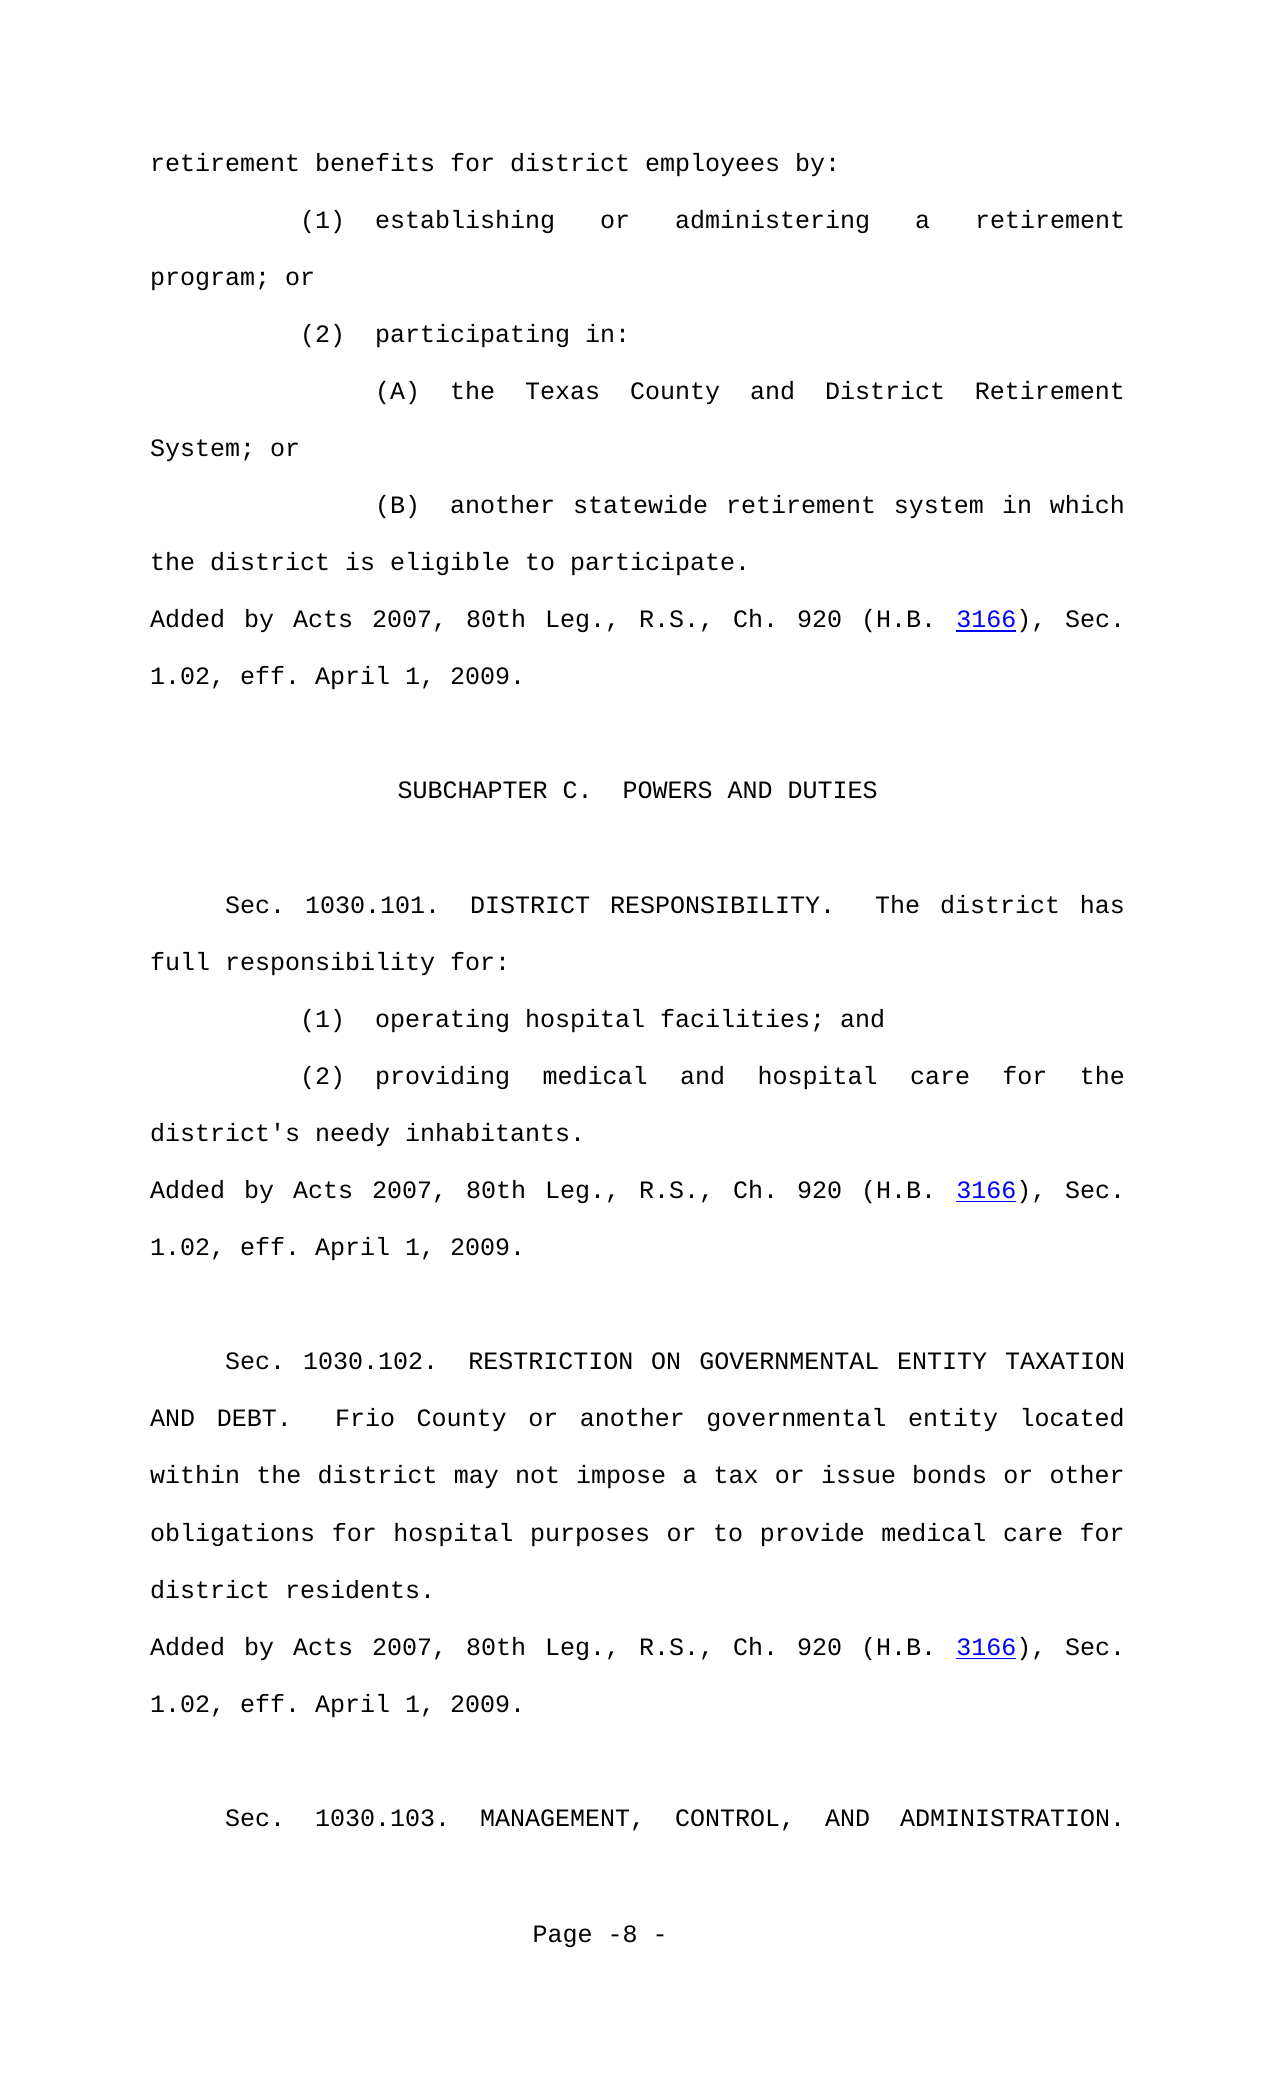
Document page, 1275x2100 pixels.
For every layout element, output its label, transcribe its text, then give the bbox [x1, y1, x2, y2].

text (2) providing medical and hospital care for the district's needy inhabitants. [150, 1063, 1125, 1149]
text SUBCHAPTER C. POWERS AND DUTIES [150, 778, 1125, 806]
text (A) the Texas County and District Retirement System; or [150, 378, 1125, 464]
text Added by Acts 2007, 80th Leg., R.S., Ch. 920 (H.B. 3166), Sec. 1.02, eff. April 1, 2009. [150, 607, 1125, 692]
text (2) participating in: [150, 321, 1125, 350]
text Added by Acts 2007, 80th Leg., R.S., Ch. 920 (H.B. 3166), Sec. 1.02, eff. April 1, 2009. [150, 1634, 1125, 1720]
text Sec. 1030.101. DISTRICT RESPONSIBILITY. The district has full responsibility for: [150, 892, 1125, 978]
text Sec. 1030.102. RESTRICTION ON GOVERNMENTAL ENTITY TAXATION AND DEBT. Frio County or another governmental entity located within the district may not impose a tax or issue bonds or other obligations for hospital purposes or to provide medical care for district residents. [150, 1349, 1125, 1606]
text (1) establishing or administering a retirement program; or [150, 207, 1125, 293]
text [150, 150, 1125, 178]
text Added by Acts 2007, 80th Leg., R.S., Ch. 920 (H.B. 3166), Sec. 1.02, eff. April 1, 2009. [150, 1177, 1125, 1263]
text (1) operating hospital facilities; and [150, 1006, 1125, 1035]
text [150, 1805, 1125, 1834]
text (B) another statewide retirement system in which the district is eligible to participate. [150, 492, 1125, 578]
